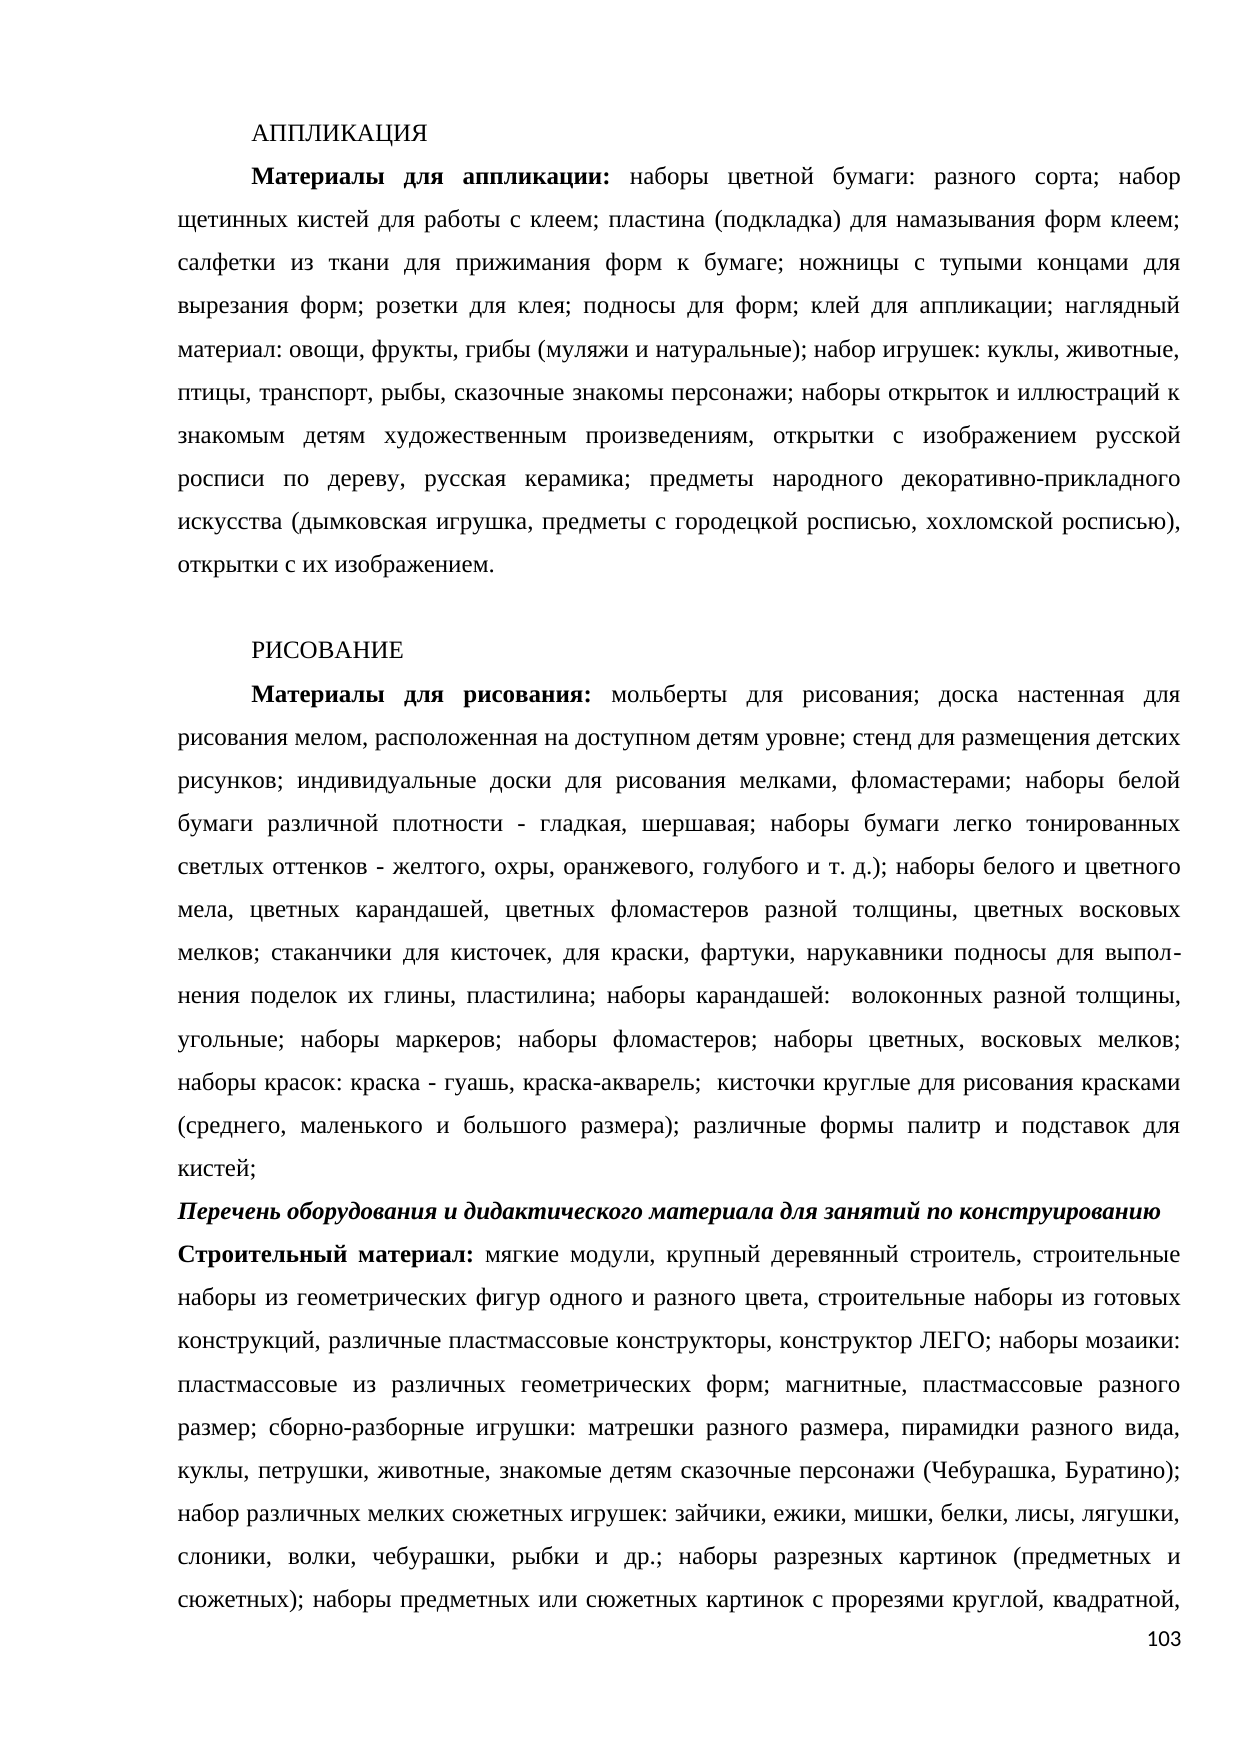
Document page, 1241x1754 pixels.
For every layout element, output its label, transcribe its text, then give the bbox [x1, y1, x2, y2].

text Материалы для рисования: мольберты для рисования; доска настенная для рисования мелом, расположенная на доступном детям уровне; стенд для размещения детских рисунков; индивидуальные доски для рисования мелками, фломастерами; наборы белой бумаги различной плотности - гладкая, шершавая; наборы бумаги легко тонированных светлых оттенков - желтого, охры, оранжевого, голубого и т. д.); наборы белого и цветного мела, цветных карандашей, цветных фломастеров разной толщины, цветных восковых мелков; стаканчики для кисточек, для краски, фартуки, нарукавники подносы для выполнения поделок их глины, пластилина; наборы карандашей: волоконных разной толщины, угольные; наборы маркеров; наборы фломастеров; наборы цветных, восковых мелков; наборы красок: краска - гуашь, краска-акварель; кисточки круглые для рисования красками (среднего, маленького и большого размера); различные формы палитр и подставок для кистей; [177, 679, 1181, 1182]
text АППЛИКАЦИЯ [177, 118, 1181, 147]
text Материалы для аппликации: наборы цветной бумаги: разного сорта; набор щетинных кистей для работы с клеем; пластина (подкладка) для намазывания форм клеем; салфетки из ткани для прижимания форм к бумаге; ножницы с тупыми концами для вырезания форм; розетки для клея; подносы для форм; клей для аппликации; наглядный материал: овощи, фрукты, грибы (муляжи и натуральные); набор игрушек: куклы, животные, птицы, транспорт, рыбы, сказочные знакомы персонажи; наборы открыток и иллюстраций к знакомым детям художественным произведениям, открытки с изображением русской росписи по дереву, русская керамика; предметы народного декоративно-прикладного искусства (дымковская игрушка, предметы с городецкой росписью, хохломской росписью), открытки с их изображением. [177, 161, 1181, 578]
text РИСОВАНИЕ [177, 636, 1181, 664]
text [177, 1239, 1181, 1613]
text Перечень оборудования и дидактического материала для занятий по конструированию [177, 1196, 1181, 1225]
